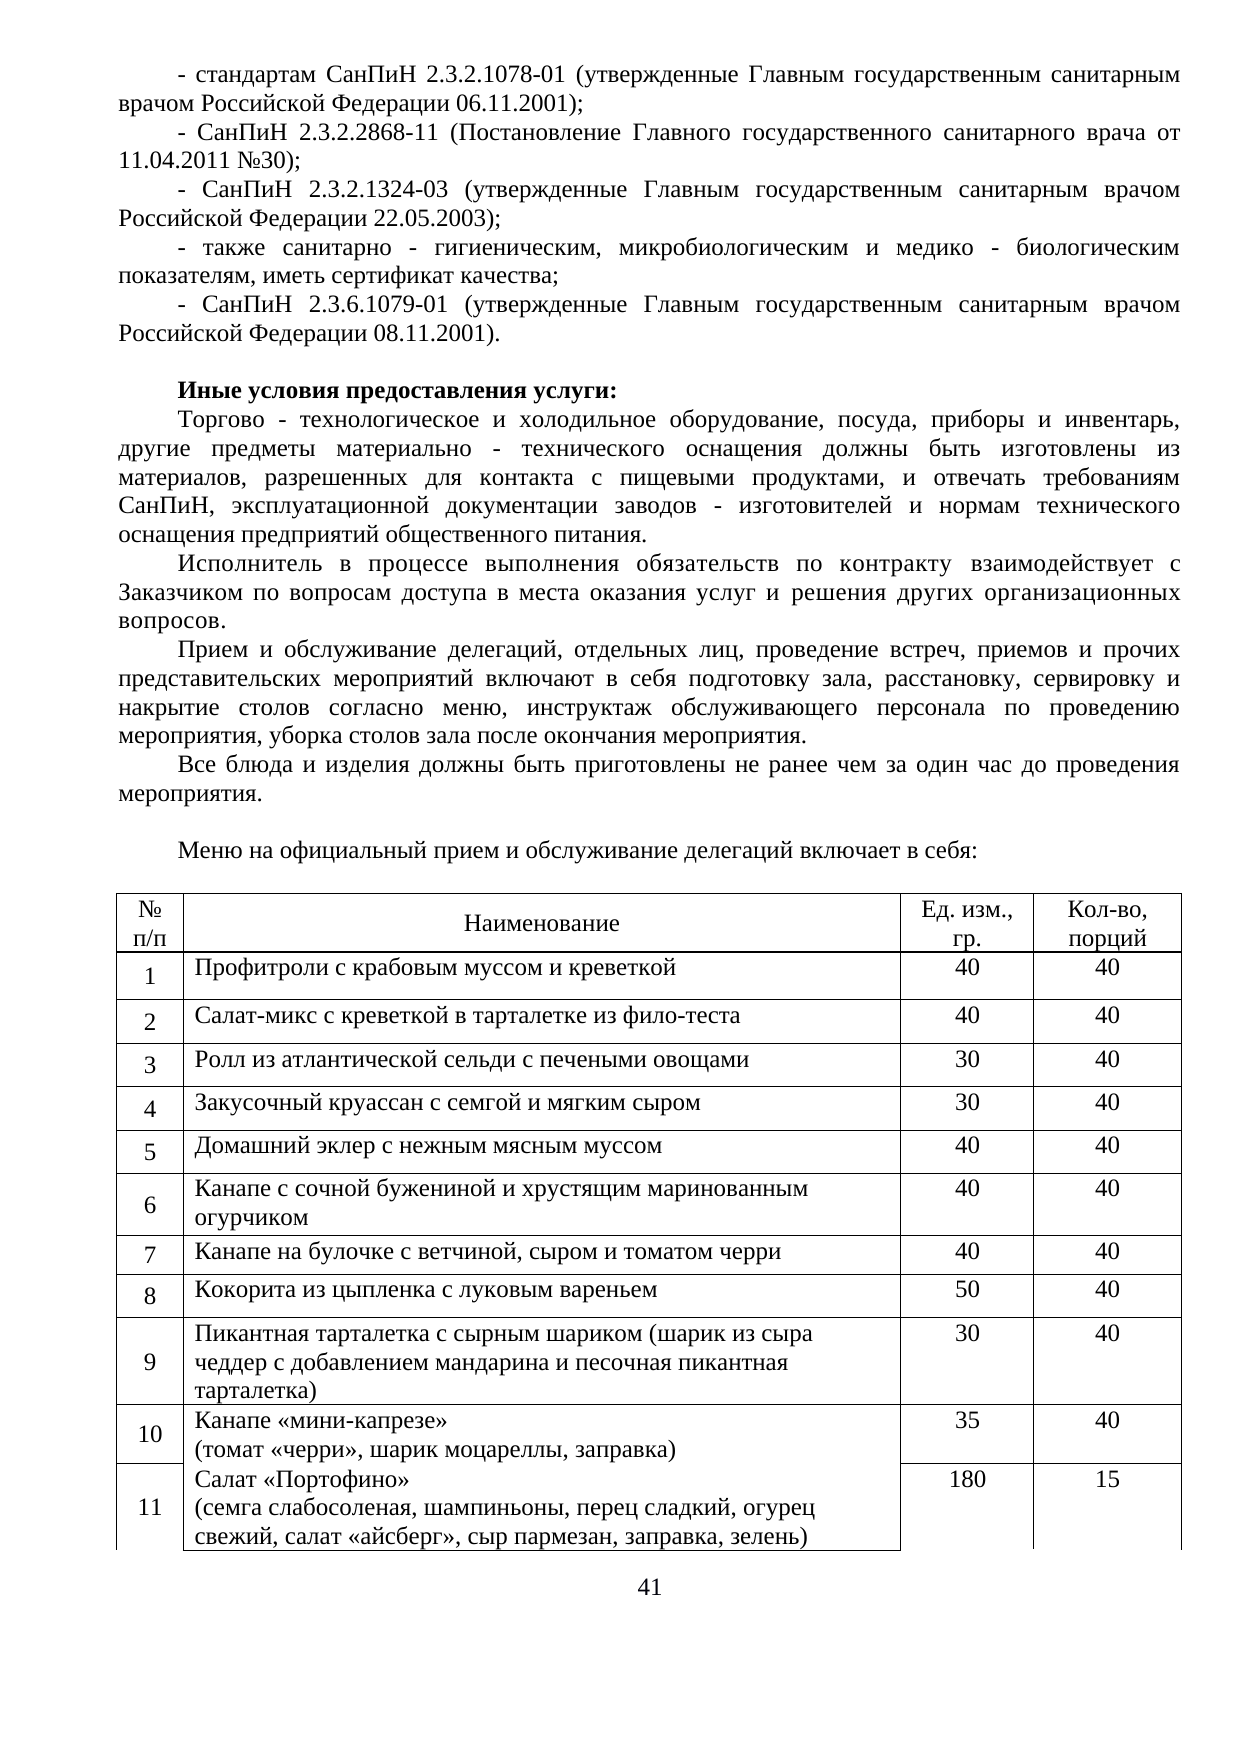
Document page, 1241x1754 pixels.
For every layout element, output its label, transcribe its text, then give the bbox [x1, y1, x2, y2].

text - СанПиН 2.3.2.1324-03 (утвержденные Главным государственным санитарным врачом Российской Федерации 22.05.2003); [118, 174, 1181, 232]
table_cell Канапе «мини-капрезе» (томат «черри», шарик моцареллы, заправка) [184, 1405, 900, 1463]
table_cell 40 [901, 1131, 1033, 1172]
table_cell 4 [117, 1087, 183, 1129]
table_cell 6 [117, 1174, 183, 1235]
table_cell 3 [117, 1044, 183, 1086]
text Все блюда и изделия должны быть приготовлены не ранее чем за один час до проведения мероприятия. [118, 749, 1181, 807]
table_cell 40 [1034, 1087, 1181, 1129]
table_cell 40 [901, 1236, 1033, 1273]
table_cell Салат «Портофино» (семга слабосоленая, шампиньоны, перец сладкий, огурец свежий, салат «айсберг», сыр пармезан, заправка, зелень) [184, 1463, 900, 1550]
table_cell 30 [901, 1087, 1033, 1129]
table_cell Пикантная тарталетка с сырным шариком (шарик из сыра чеддер с добавлением мандарина и песочная пикантная тарталетка) [184, 1318, 900, 1404]
table_cell 9 [117, 1318, 183, 1404]
table_cell 40 [1034, 1000, 1181, 1043]
table_cell 30 [901, 1318, 1033, 1404]
table_cell 40 [901, 1174, 1033, 1235]
text - также санитарно - гигиеническим, микробиологическим и медико - биологическим показателям, иметь сертификат качества; [118, 232, 1181, 289]
table_cell 2 [117, 1000, 183, 1043]
table_cell Домашний эклер с нежным мясным муссом [184, 1131, 900, 1172]
table_cell 40 [1034, 953, 1181, 999]
table_cell 40 [1034, 1405, 1181, 1463]
table_cell Салат-микс с креветкой в тарталетке из фило-теста [184, 1000, 900, 1043]
table_cell 40 [1034, 1236, 1181, 1273]
text - стандартам СанПиН 2.3.2.1078-01 (утвержденные Главным государственным санитарным врачом Российской Федерации 06.11.2001); [118, 59, 1181, 117]
table_cell 40 [1034, 1174, 1181, 1235]
text - СанПиН 2.3.6.1079-01 (утвержденные Главным государственным санитарным врачом Российской Федерации 08.11.2001). [118, 289, 1181, 347]
table_cell 15 [1034, 1464, 1181, 1550]
text - СанПиН 2.3.2.2868-11 (Постановление Главного государственного санитарного врача от 11.04.2011 №30); [118, 117, 1181, 174]
text Торгово - технологическое и холодильное оборудование, посуда, приборы и инвентарь, другие предметы материально - технического оснащения должны быть изготовлены из материалов, разрешенных для контакта с пищевыми продуктами, и отвечать требованиям СанПиН, эксплуатационной документации заводов - изготовителей и нормам технического оснащения предприятий общественного питания. [118, 404, 1181, 548]
table_cell 40 [901, 953, 1033, 999]
table_cell 50 [901, 1275, 1033, 1317]
text Иные условия предоставления услуги: [118, 375, 1181, 404]
table_cell 180 [901, 1464, 1034, 1550]
table_cell 7 [117, 1236, 183, 1273]
table_cell 40 [1034, 1044, 1181, 1086]
text Прием и обслуживание делегаций, отдельных лиц, проведение встреч, приемов и прочих представительских мероприятий включают в себя подготовку зала, расстановку, сервировку и накрытие столов согласно меню, инструктаж обслуживающего персонала по проведению мероприятия, уборка столов зала после окончания мероприятия. [118, 634, 1181, 749]
table_cell 8 [117, 1275, 183, 1317]
table_cell Кокорита из цыпленка с луковым вареньем [184, 1275, 900, 1317]
table_cell Канапе на булочке с ветчиной, сыром и томатом черри [184, 1236, 900, 1273]
table_cell 5 [117, 1131, 183, 1172]
table_cell Профитроли с крабовым муссом и креветкой [184, 953, 900, 999]
table_header Ед. изм., гр. [901, 894, 1033, 951]
table_cell 40 [1034, 1318, 1181, 1404]
text Меню на официальный прием и обслуживание делегаций включает в себя: [118, 835, 1181, 864]
table_cell 40 [1034, 1131, 1181, 1172]
table_header № п/п [117, 894, 183, 951]
table_cell 1 [117, 953, 183, 999]
table_cell 10 [117, 1405, 183, 1463]
table_cell Закусочный круассан с семгой и мягким сыром [184, 1087, 900, 1129]
table_header Кол-во, порций [1034, 894, 1181, 951]
text Исполнитель в процессе выполнения обязательств по контракту взаимодействует с Заказчиком по вопросам доступа в места оказания услуг и решения других организационных вопросов. [118, 548, 1181, 634]
table_header Наименование [184, 894, 900, 951]
table_cell 11 [117, 1464, 183, 1550]
table_cell 40 [901, 1000, 1033, 1043]
table_cell 35 [901, 1405, 1033, 1463]
table_cell 40 [1034, 1275, 1181, 1317]
table_cell 30 [901, 1044, 1033, 1086]
table_cell Канапе с сочной бужениной и хрустящим маринованным огурчиком [184, 1174, 900, 1235]
table_cell Ролл из атлантической сельди с печеными овощами [184, 1044, 900, 1086]
